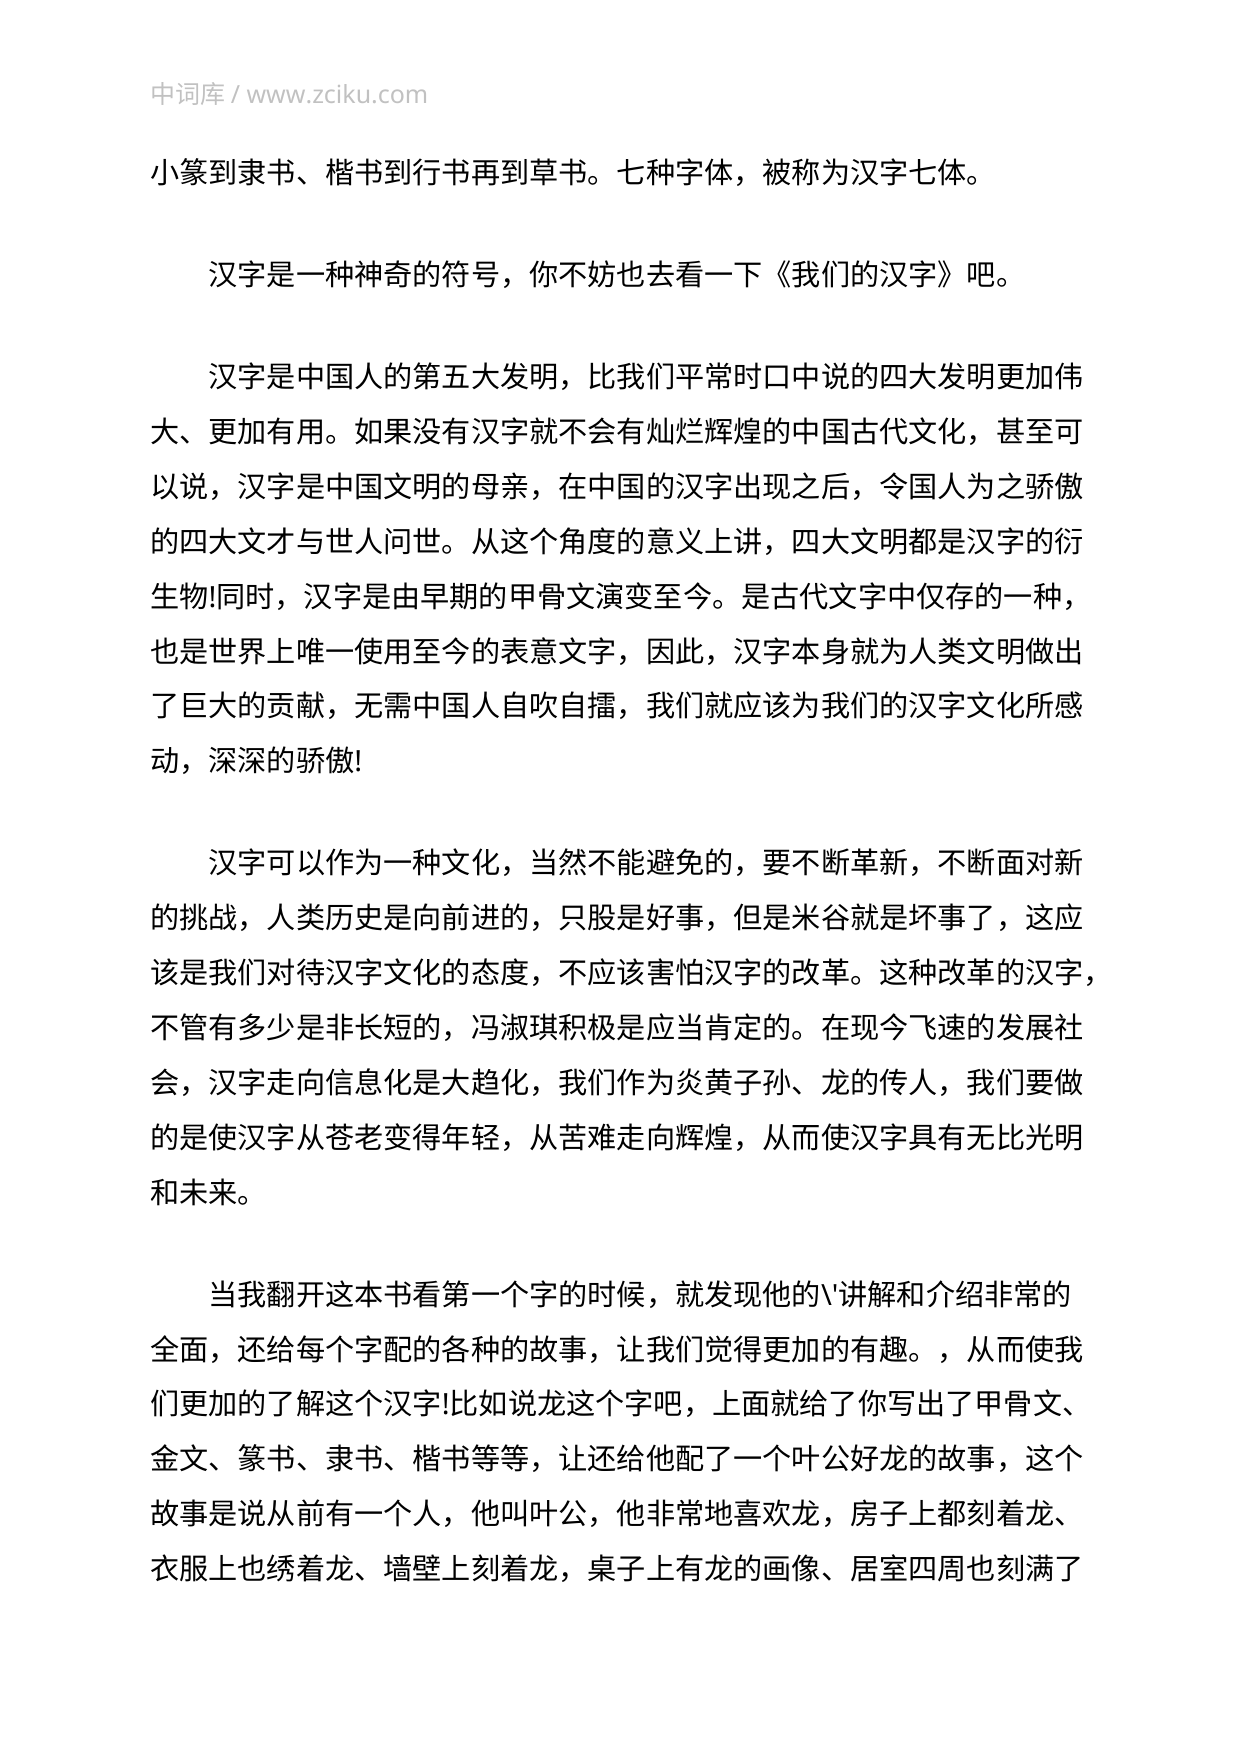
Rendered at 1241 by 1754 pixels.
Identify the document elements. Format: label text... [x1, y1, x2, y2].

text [150, 150, 1090, 192]
text 汉字是一种神奇的符号，你不妨也去看一下《我们的汉字》吧。 [150, 252, 1090, 294]
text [150, 1271, 1090, 1588]
text 汉字是中国人的第五大发明，比我们平常时口中说的四大发明更加伟大、更加有用。如果没有汉字就不会有灿烂辉煌的中国古代文化，甚至可以说，汉字是中国文明的母亲，在中国的汉字出现之后，令国人为之骄傲的四大文才与世人问世。从这个角度的意义上讲，四大文明都是汉字的衍生物!同时，汉字是由早期的甲骨文演变至今。是古代文字中仅存的一种，也是世界上唯一使用至今的表意文字，因此，汉字本身就为人类文明做出了巨大的贡献，无需中国人自吹自擂，我们就应该为我们的汉字文化所感动，深深的骄傲! [150, 353, 1090, 780]
text 汉字可以作为一种文化，当然不能避免的，要不断革新，不断面对新的挑战，人类历史是向前进的，只股是好事，但是米谷就是坏事了，这应该是我们对待汉字文化的态度，不应该害怕汉字的改革。这种改革的汉字，不管有多少是非长短的，冯淑琪积极是应当肯定的。在现今飞速的发展社会，汉字走向信息化是大趋化，我们作为炎黄子孙、龙的传人，我们要做的是使汉字从苍老变得年轻，从苦难走向辉煌，从而使汉字具有无比光明和未来。 [150, 840, 1090, 1212]
